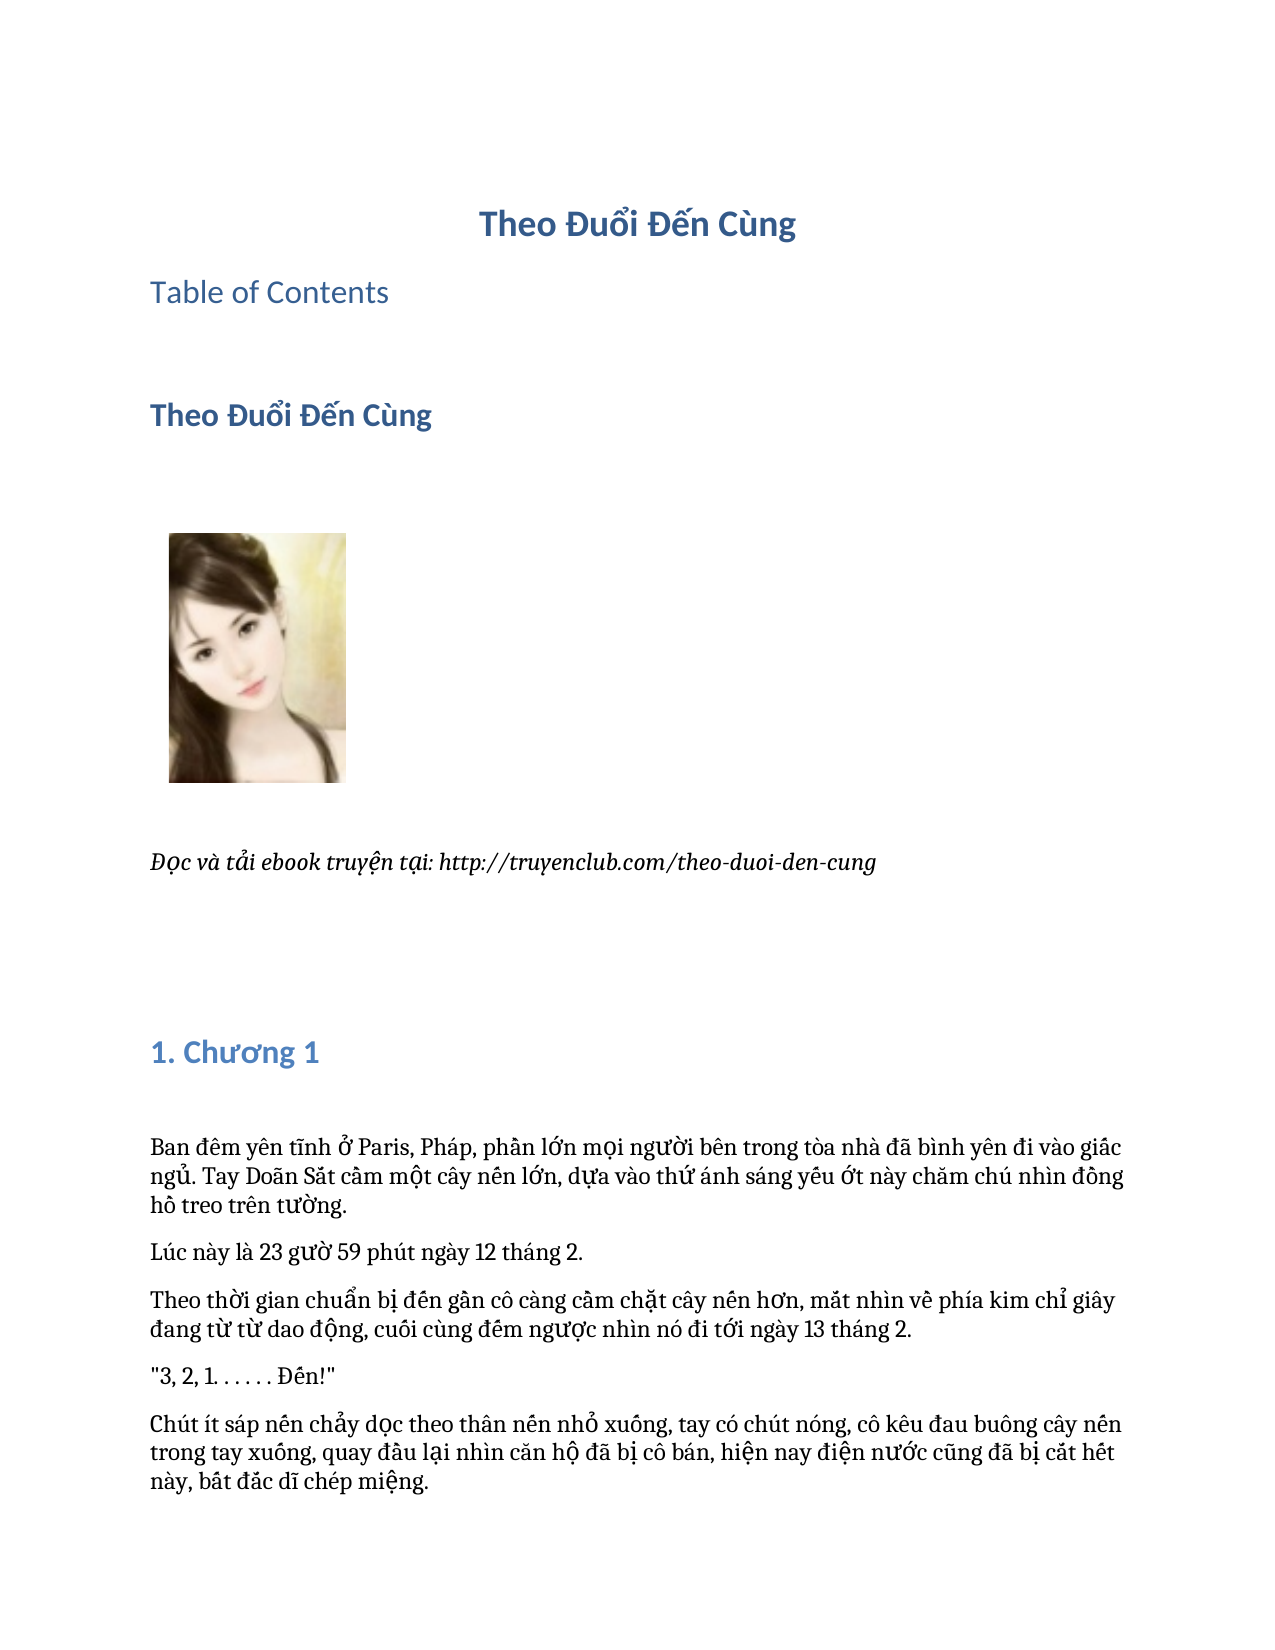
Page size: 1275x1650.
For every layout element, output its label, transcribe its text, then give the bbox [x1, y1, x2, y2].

text Đọc và tải ebook truyện tại: http://truyenclub.com/theo-duoi-den-cung [150, 791, 1125, 906]
subtitle 1. Chương 1 [150, 1031, 1125, 1072]
text "3, 2, 1. . . . . . Đến!" [150, 1362, 1125, 1391]
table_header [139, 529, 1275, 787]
subtitle Theo Đuổi Đến Cùng [150, 393, 1125, 434]
picture [168, 533, 346, 783]
text Chút ít sáp nến chảy dọc theo thân nến nhỏ xuống, tay có chút nóng, cô kêu đau buông cây nến trong tay xuống, quay đầu lại nhìn căn hộ đã bị cô bán, hiện nay điện nước cũng đã bị cắt hết này, bất đắc dĩ chép miệng. [150, 1409, 1125, 1496]
text Lúc này là 23 gườ 59 phút ngày 12 tháng 2. [150, 1238, 1125, 1267]
text Theo thời gian chuẩn bị đến gần cô càng cầm chặt cây nến hơn, mắt nhìn về phía kim chỉ giây đang từ từ dao động, cuối cùng đếm ngược nhìn nó đi tới ngày 13 tháng 2. [150, 1286, 1125, 1343]
text Ban đêm yên tĩnh ở Paris, Pháp, phần lớn mọi người bên trong tòa nhà đã bình yên đi vào giấc ngủ. Tay Doãn Sắt cầm một cây nến lớn, dựa vào thứ ánh sáng yếu ớt này chăm chú nhìn đồng hồ treo trên tường. [150, 1076, 1125, 1219]
title Theo Đuổi Đến Cùng [150, 200, 1125, 246]
